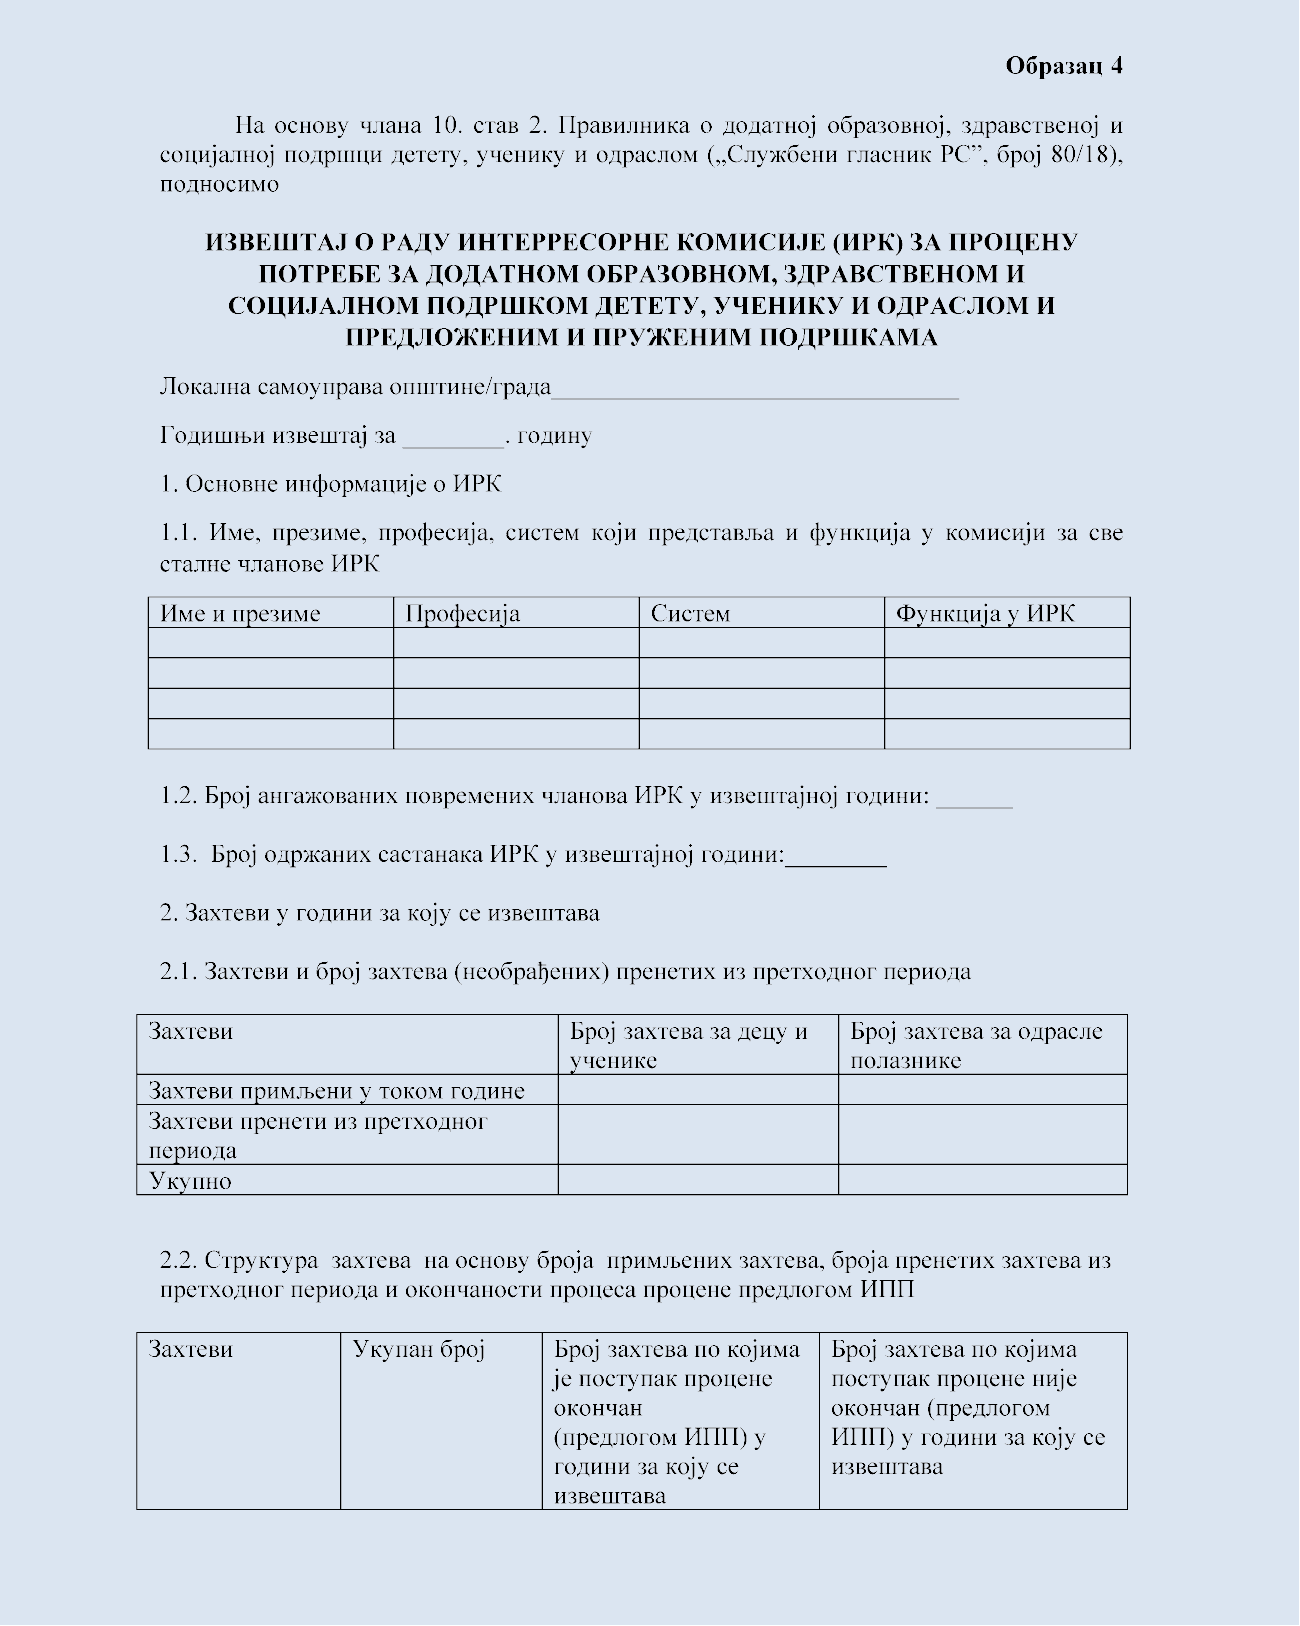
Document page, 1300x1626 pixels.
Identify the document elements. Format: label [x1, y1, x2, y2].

picture [136, 56, 1131, 1510]
